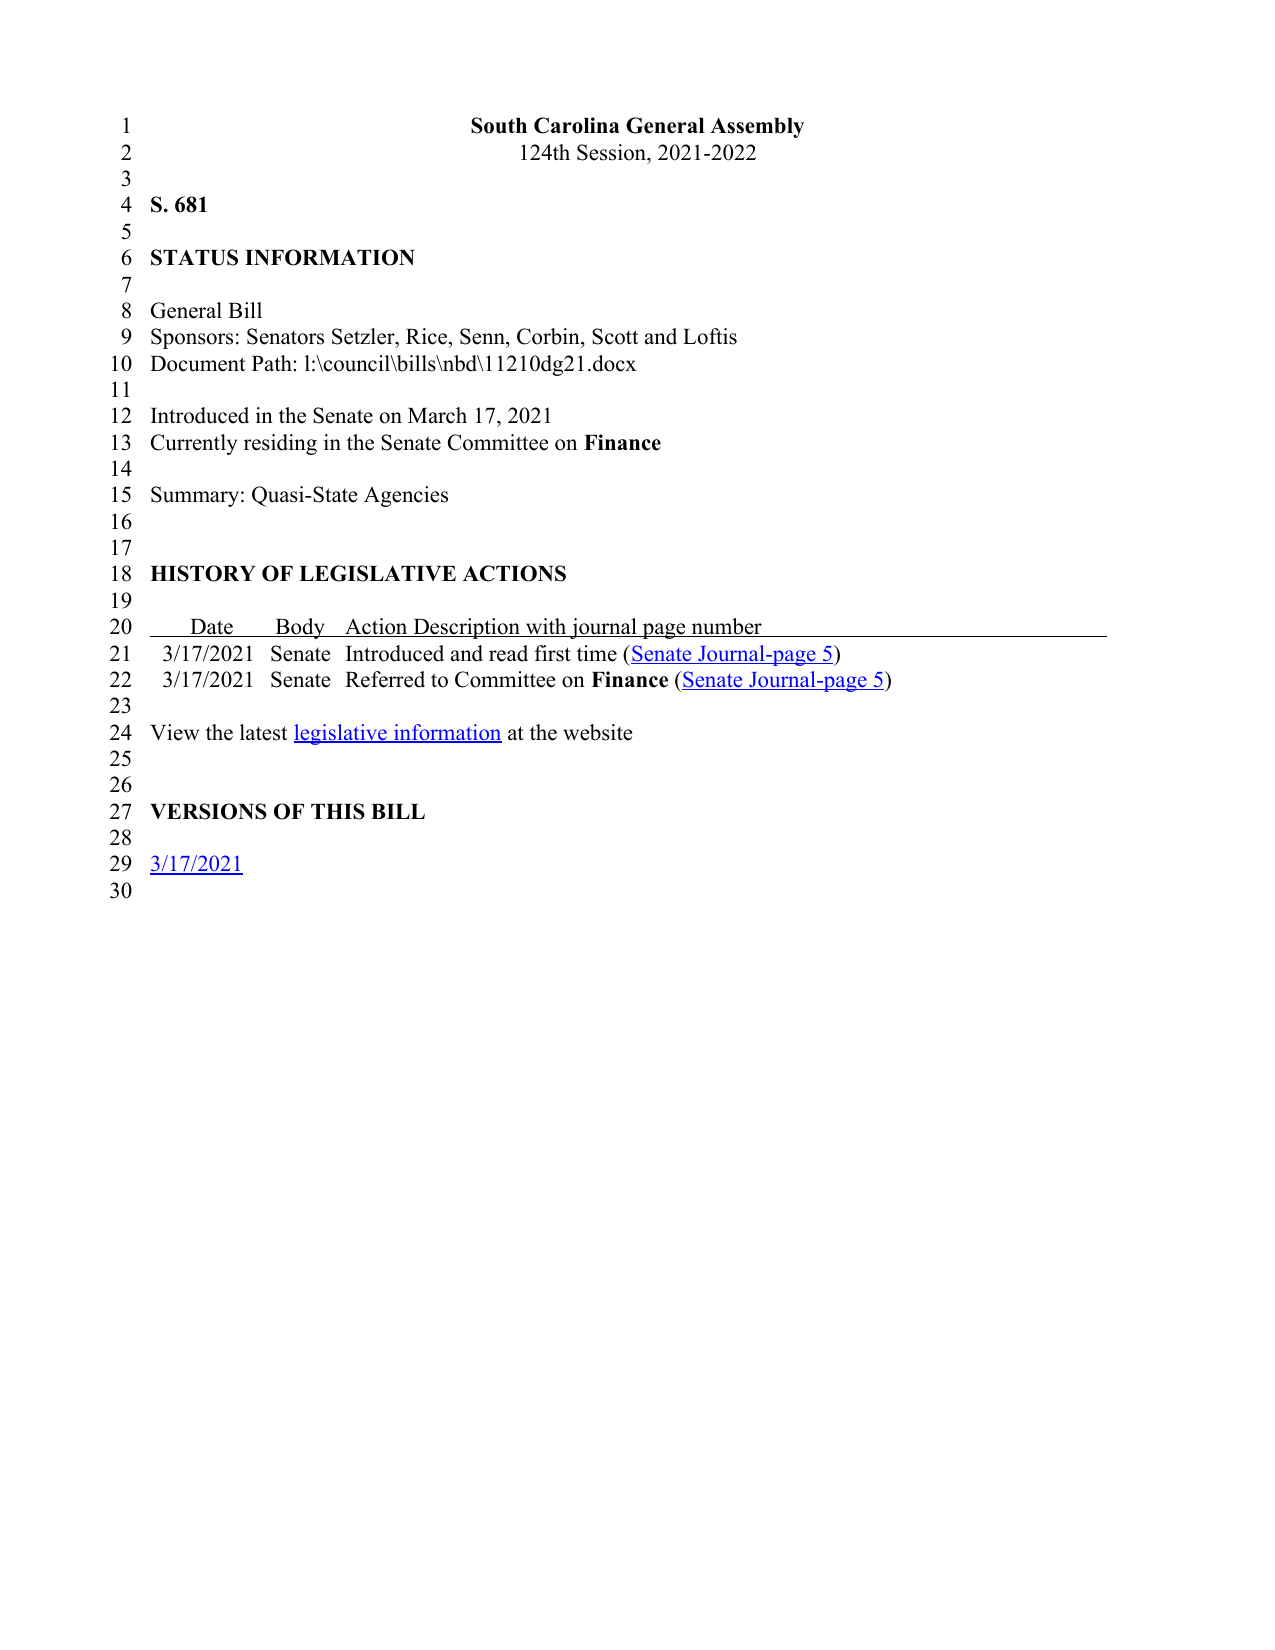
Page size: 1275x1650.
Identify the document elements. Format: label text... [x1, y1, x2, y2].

text South Carolina General Assembly [150, 112, 1125, 139]
text Date Body Action Description with journal page number [150, 613, 1125, 639]
text Currently residing in the Senate Committee on Finance [150, 429, 1125, 455]
text 3/17/2021 Senate Referred to Committee on Finance (Senate Journal-page 5) [150, 666, 1125, 692]
text Summary: Quasi-State Agencies [150, 481, 1125, 508]
text VERSIONS OF THIS BILL [150, 798, 1125, 824]
text STATUS INFORMATION [150, 244, 1125, 271]
text View the latest legislative information at the website [150, 719, 1125, 745]
text General Bill [150, 297, 1125, 323]
text Document Path: l:\council\bills\nbd\11210dg21.docx [150, 350, 1125, 376]
text 124th Session, 2021-2022 [150, 139, 1125, 165]
text Sponsors: Senators Setzler, Rice, Senn, Corbin, Scott and Loftis [150, 323, 1125, 350]
text Introduced in the Senate on March 17, 2021 [150, 402, 1125, 429]
text HISTORY OF LEGISLATIVE ACTIONS [150, 561, 1125, 587]
text S. 681 [150, 192, 1125, 218]
text 3/17/2021 Senate Introduced and read first time (Senate Journal-page 5) [150, 639, 1125, 666]
text 3/17/2021 [150, 850, 1125, 877]
